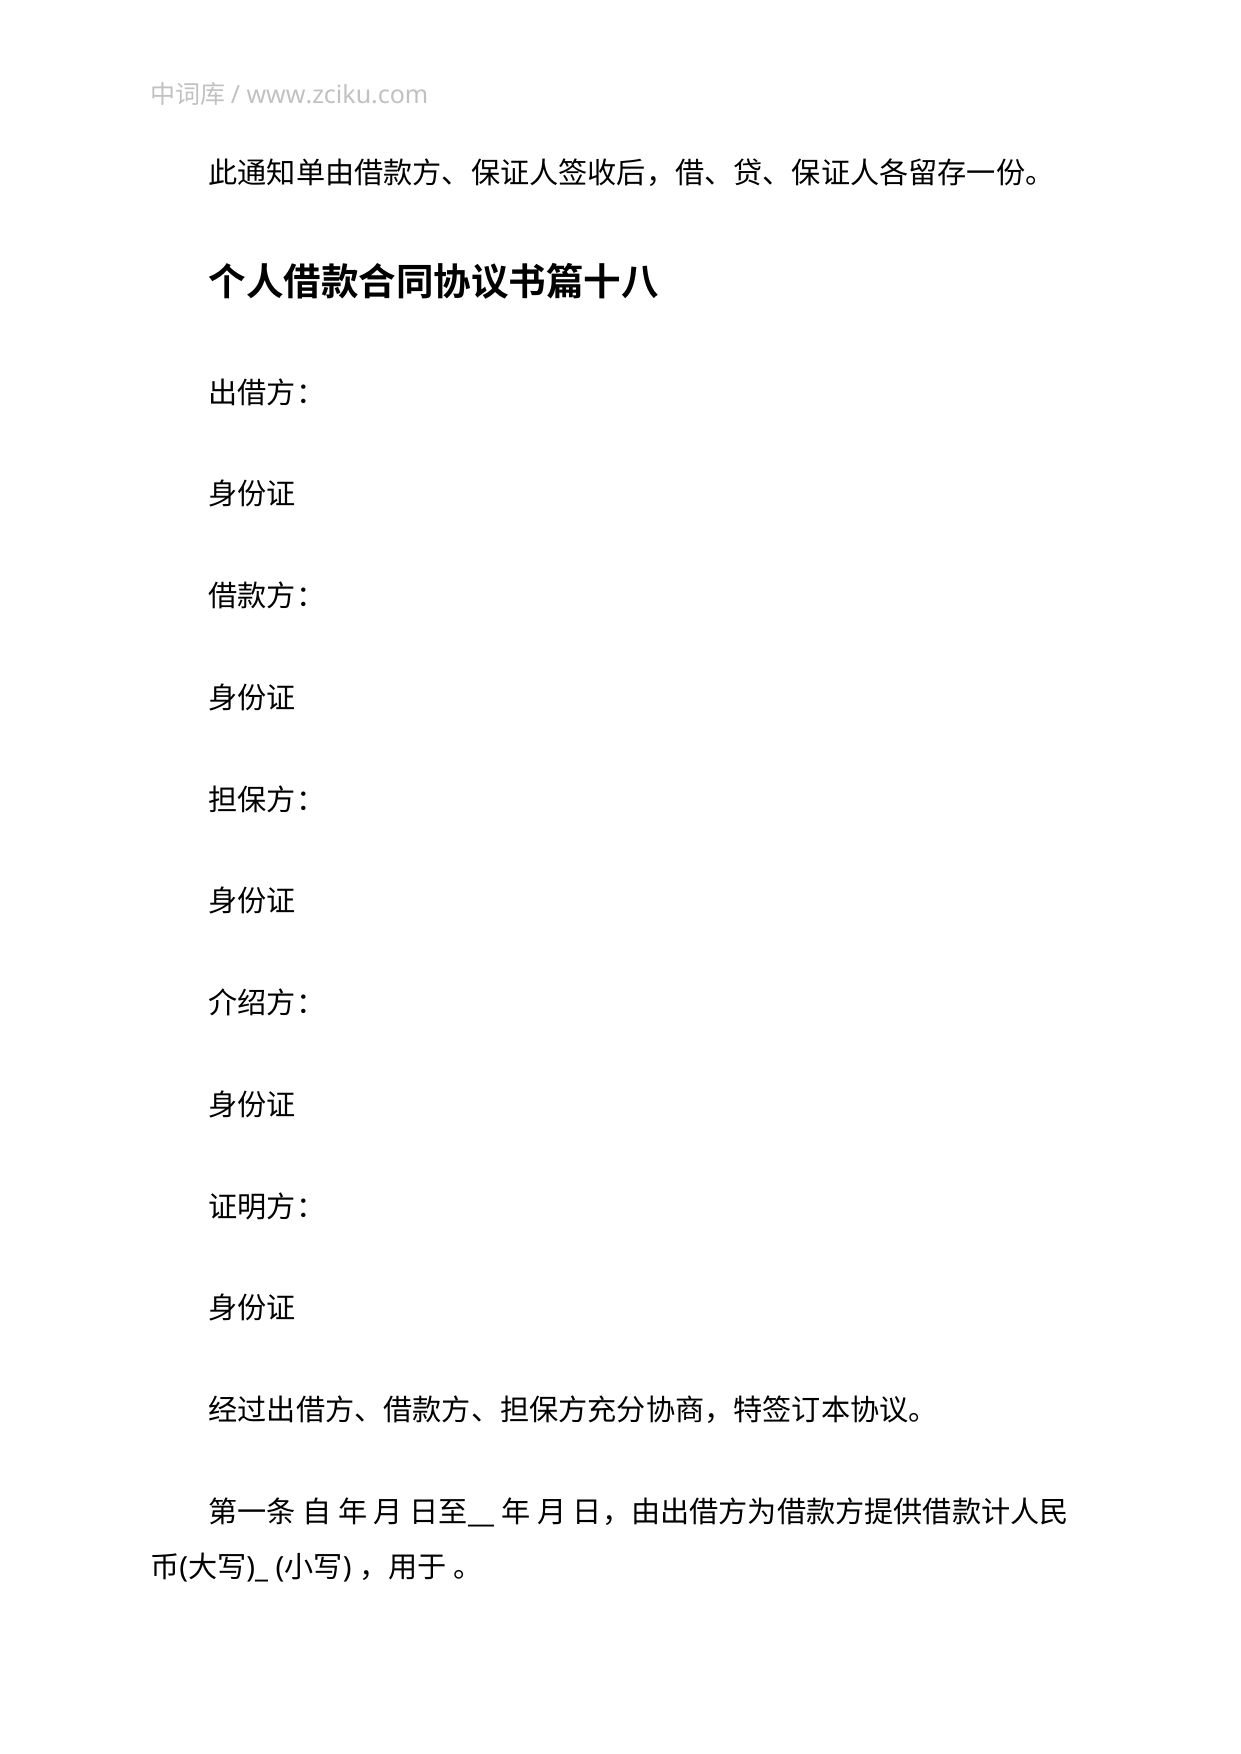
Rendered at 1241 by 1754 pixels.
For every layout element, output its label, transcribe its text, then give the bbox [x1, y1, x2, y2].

text 第一条 自 年 月 日至__ 年 月 日，由出借方为借款方提供借款计人民币(大写)_ (小写) ，用于 。 [150, 1489, 1090, 1586]
text 担保方： [150, 776, 1090, 818]
text 身份证 [150, 1082, 1090, 1124]
text 此通知单由借款方、保证人签收后，借、贷、保证人各留存一份。 [150, 150, 1090, 192]
text 出借方： [150, 369, 1090, 411]
text 介绍方： [150, 980, 1090, 1022]
text 证明方： [150, 1183, 1090, 1226]
text 经过出借方、借款方、担保方充分协商，特签订本协议。 [150, 1387, 1090, 1429]
text 身份证 [150, 878, 1090, 920]
text 个人借款合同协议书篇十八 [150, 252, 1090, 306]
text 身份证 [150, 471, 1090, 513]
text 身份证 [150, 1285, 1090, 1327]
text 身份证 [150, 674, 1090, 717]
text 借款方： [150, 573, 1090, 615]
